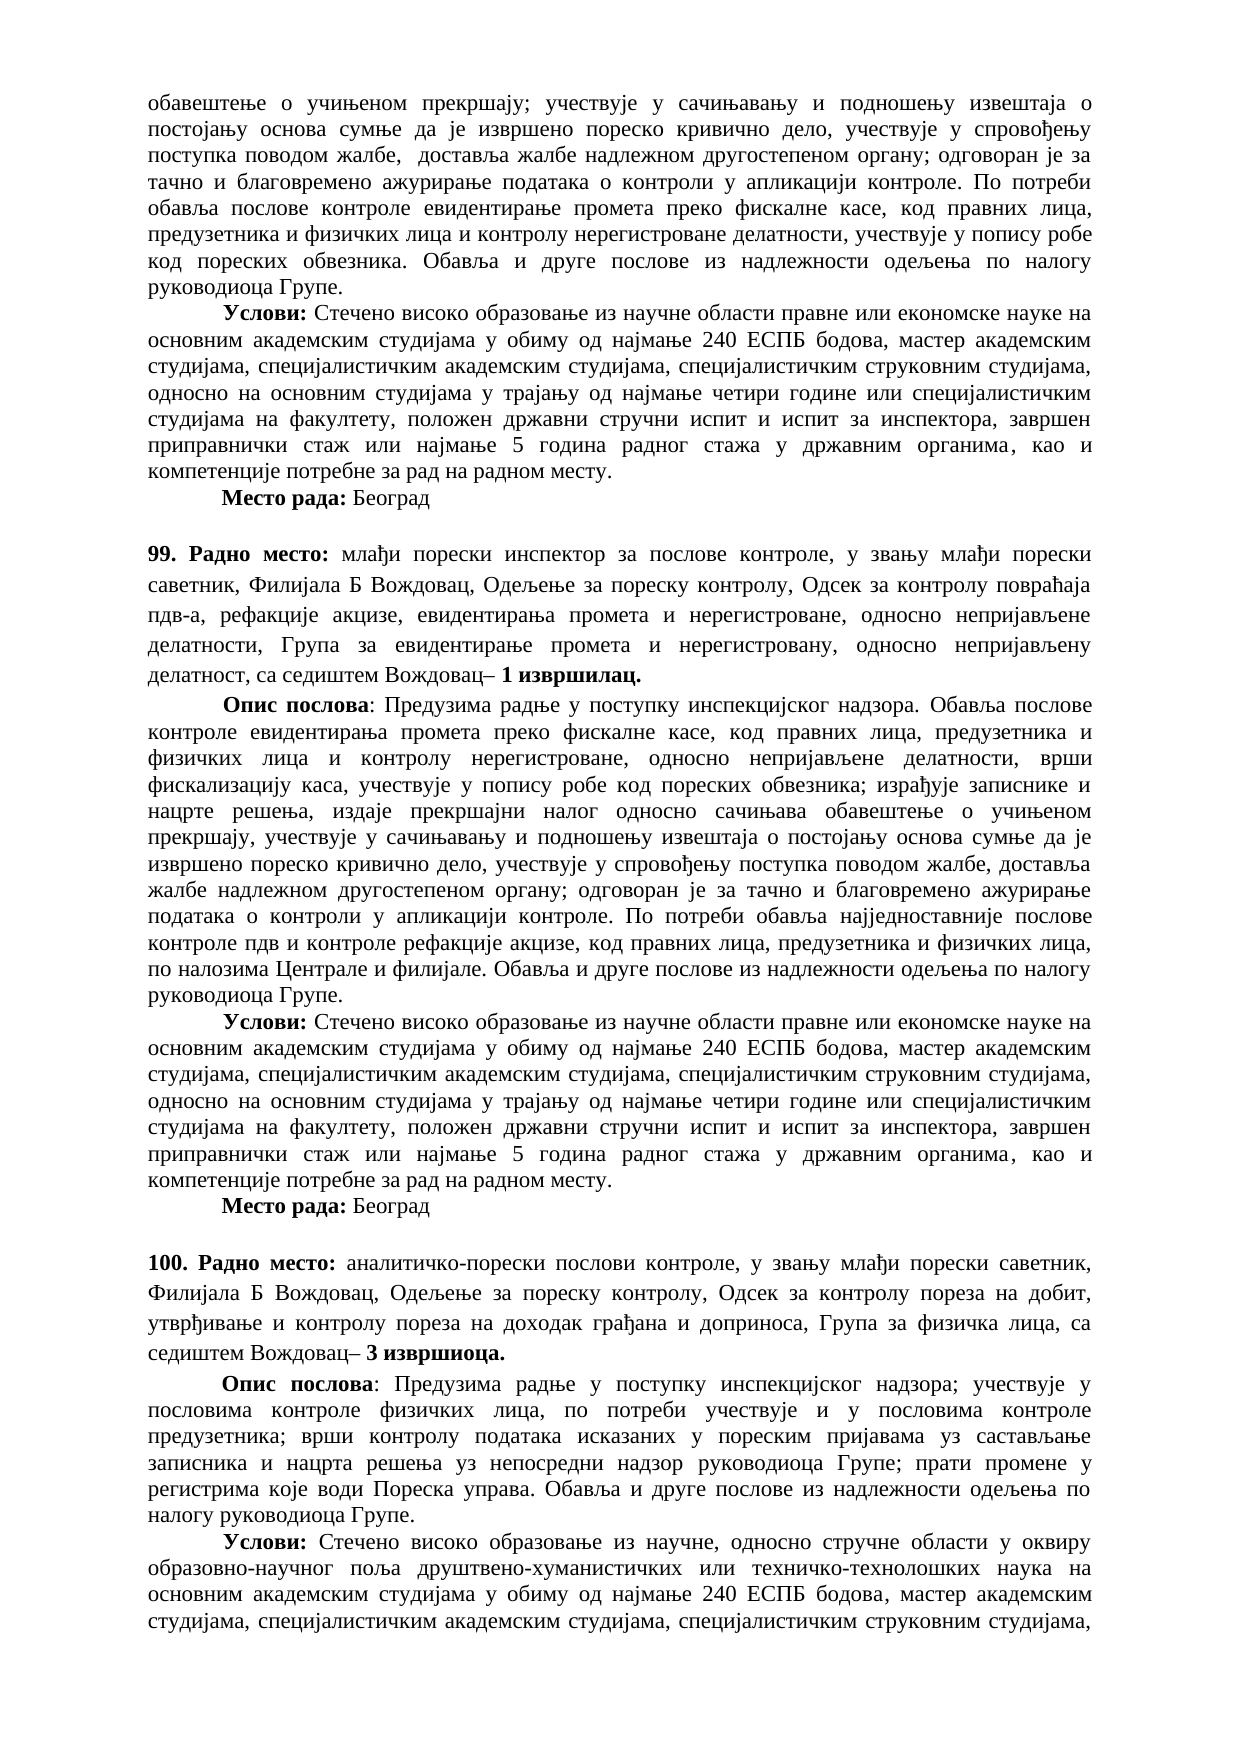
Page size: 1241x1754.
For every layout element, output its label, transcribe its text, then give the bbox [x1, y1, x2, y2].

text Опис послова: Предузима радње у поступку инспекцијског надзора. Обавља послове контроле евидентирања промета преко фискалне касе, код правних лица, предузетника и физичких лица и контролу нерегистроване, односно непријављене делатности, врши фискализацију каса, учествује у попису робе код пореских обвезника; израђује записнике и нацрте решења, издаје прекршајни налог односно сачињава обавештење о учињеном прекршају, учествује у сачињавању и подношењу извештаја о постојању основа сумње да је извршено пореско кривично дело, учествује у спровођењу поступка поводом жалбе, доставља жалбе надлежном другостепеном органу; одговоран је за тачно и благовремено ажурирање података о контроли у апликацији контроле. По потреби обавља најједноставније послове контроле пдв и контроле рефакције акцизе, код правних лица, предузетника и физичких лица, по налозима Централе и филијале. Обавља и друге послове из надлежности одељења по налогу руководиоца Групе. [148, 692, 1093, 1008]
text Услови: Стечено високо образовање из научне области правне или економске науке на основним академским студијама у обиму од најмање 240 ЕСПБ бодова, мастер академским студијама, специјалистичким академским студијама, специјалистичким струковним студијама, односно на основним студијама у трајању од најмање четири године или специјалистичким студијама на факултету, положен државни стручни испит и испит за инспектора, завршен приправнички стаж или најмање 5 година радног стажа у државним органима, као и компетенције потребне за рад на радном месту. [148, 299, 1093, 484]
text Услови: Стечено високо образовање из научне области правне или економске науке на основним академским студијама у обиму од најмање 240 ЕСПБ бодова, мастер академским студијама, специјалистичким академским студијама, специјалистичким струковним студијама, односно на основним студијама у трајању од најмање четири године или специјалистичким студијама на факултету, положен државни стручни испит и испит за инспектора, завршен приправнички стаж или најмање 5 година радног стажа у државним органима, као и компетенције потребне за рад на радном месту. [148, 1008, 1093, 1192]
text Место рада: Београд [148, 1192, 1093, 1219]
text 99. Радно место: млађи порески инспектор за послове контроле, у звању млађи порески саветник, Филијала Б Вождовац, Одељење за пореску контролу, Одсек за контролу повраћаја пдв-а, рефакције акцизе, евидентирања промета и нерегистроване, односно непријављене делатности, Група за евидентирање промета и нерегистровану, односно непријављену делатност, са седиштем Вождовац– 1 извршилац. [148, 541, 1093, 688]
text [148, 1528, 1093, 1633]
text Опис послова: Предузима радње у поступку инспекцијског надзора; учествује у пословима контроле физичких лица, по потреби учествује и у пословима контроле предузетника; врши контролу података исказаних у пореским пријавама уз састављање записника и нацрта решења уз непосредни надзор руководиоца Групе; прати промене у регистрима које води Пореска управа. Обавља и друге послове из надлежности одељења по налогу руководиоца Групе. [148, 1370, 1093, 1528]
text Место рада: Београд [148, 484, 1093, 510]
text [148, 89, 1093, 299]
text 100. Радно место: аналитичко-порески послови контроле, у звању млађи порески саветник, Филијала Б Вождовац, Одељење за пореску контролу, Одсек за контролу пореза на добит, утврђивање и контролу пореза на доходак грађана и доприноса, Група за физичка лица, са седиштем Вождовац– 3 извршиоца. [148, 1249, 1093, 1366]
